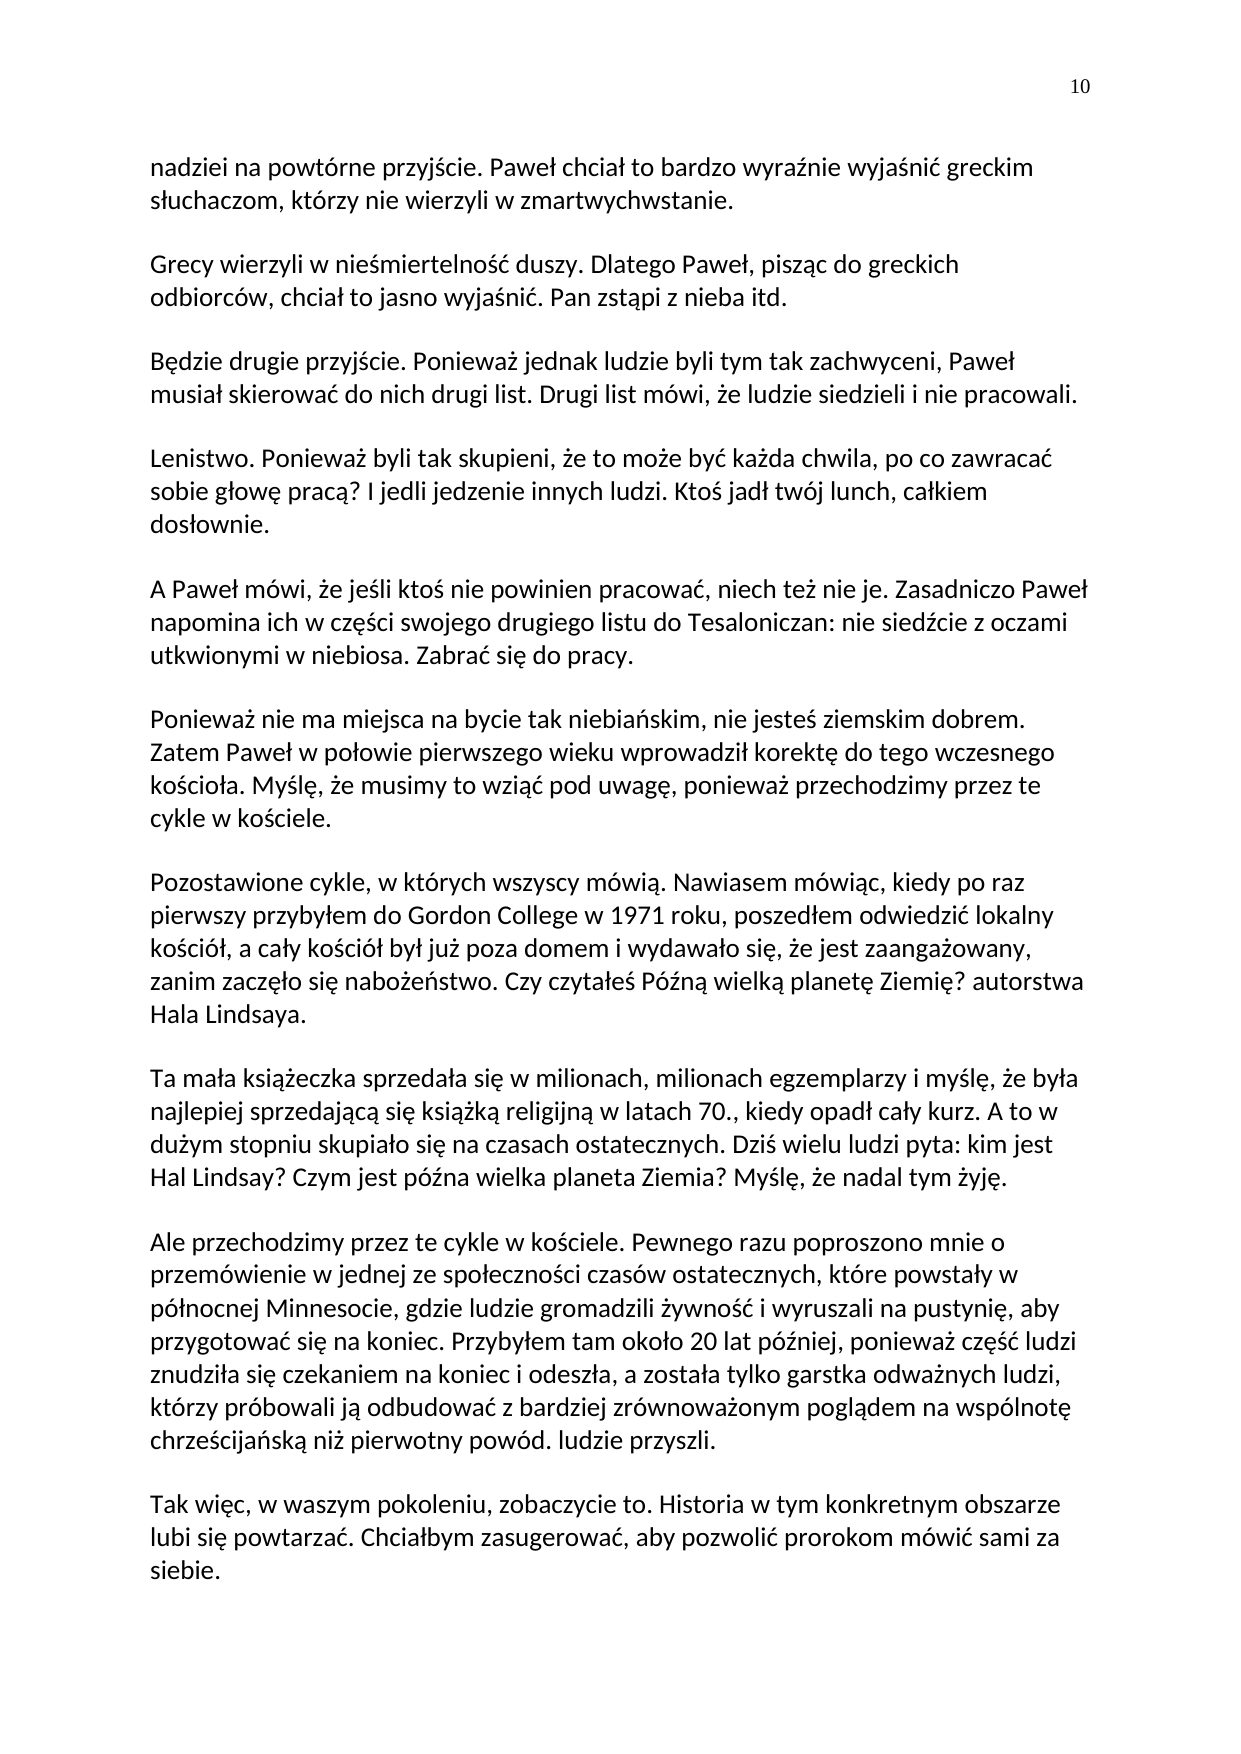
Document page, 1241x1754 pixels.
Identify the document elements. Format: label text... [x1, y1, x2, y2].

text Będzie drugie przyjście. Ponieważ jednak ludzie byli tym tak zachwyceni, Paweł musiał skierować do nich drugi list. Drugi list mówi, że ludzie siedzieli i nie pracowali. [150, 344, 1090, 410]
text Grecy wierzyli w nieśmiertelność duszy. Dlatego Paweł, pisząc do greckich odbiorców, chciał to jasno wyjaśnić. Pan zstąpi z nieba itd. [150, 247, 1090, 313]
text Lenistwo. Ponieważ byli tak skupieni, że to może być każda chwila, po co zawracać sobie głowę pracą? I jedli jedzenie innych ludzi. Ktoś jadł twój lunch, całkiem dosłownie. [150, 442, 1090, 541]
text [150, 150, 1090, 216]
text A Paweł mówi, że jeśli ktoś nie powinien pracować, niech też nie je. Zasadniczo Paweł napomina ich w części swojego drugiego listu do Tesaloniczan: nie siedźcie z oczami utkwionymi w niebiosa. Zabrać się do pracy. [150, 572, 1090, 671]
text Tak więc, w waszym pokoleniu, zobaczycie to. Historia w tym konkretnym obszarze lubi się powtarzać. Chciałbym zasugerować, aby pozwolić prorokom mówić sami za siebie. [150, 1487, 1090, 1586]
text Ponieważ nie ma miejsca na bycie tak niebiańskim, nie jesteś ziemskim dobrem. Zatem Paweł w połowie pierwszego wieku wprowadził korektę do tego wczesnego kościoła. Myślę, że musimy to wziąć pod uwagę, ponieważ przechodzimy przez te cykle w kościele. [150, 702, 1090, 834]
text Pozostawione cykle, w których wszyscy mówią. Nawiasem mówiąc, kiedy po raz pierwszy przybyłem do Gordon College w 1971 roku, poszedłem odwiedzić lokalny kościół, a cały kościół był już poza domem i wydawało się, że jest zaangażowany, zanim zaczęło się nabożeństwo. Czy czytałeś Późną wielką planetę Ziemię? autorstwa Hala Lindsaya. [150, 865, 1090, 1030]
text Ta mała książeczka sprzedała się w milionach, milionach egzemplarzy i myślę, że była najlepiej sprzedającą się książką religijną w latach 70., kiedy opadł cały kurz. A to w dużym stopniu skupiało się na czasach ostatecznych. Dziś wielu ludzi pyta: kim jest Hal Lindsay? Czym jest późna wielka planeta Ziemia? Myślę, że nadal tym żyję. [150, 1061, 1090, 1193]
text Ale przechodzimy przez te cykle w kościele. Pewnego razu poproszono mnie o przemówienie w jednej ze społeczności czasów ostatecznych, które powstały w północnej Minnesocie, gdzie ludzie gromadzili żywność i wyruszali na pustynię, aby przygotować się na koniec. Przybyłem tam około 20 lat później, ponieważ część ludzi znudziła się czekaniem na koniec i odeszła, a została tylko garstka odważnych ludzi, którzy próbowali ją odbudować z bardziej zrównoważonym poglądem na wspólnotę chrześcijańską niż pierwotny powód. ludzie przyszli. [150, 1225, 1090, 1456]
